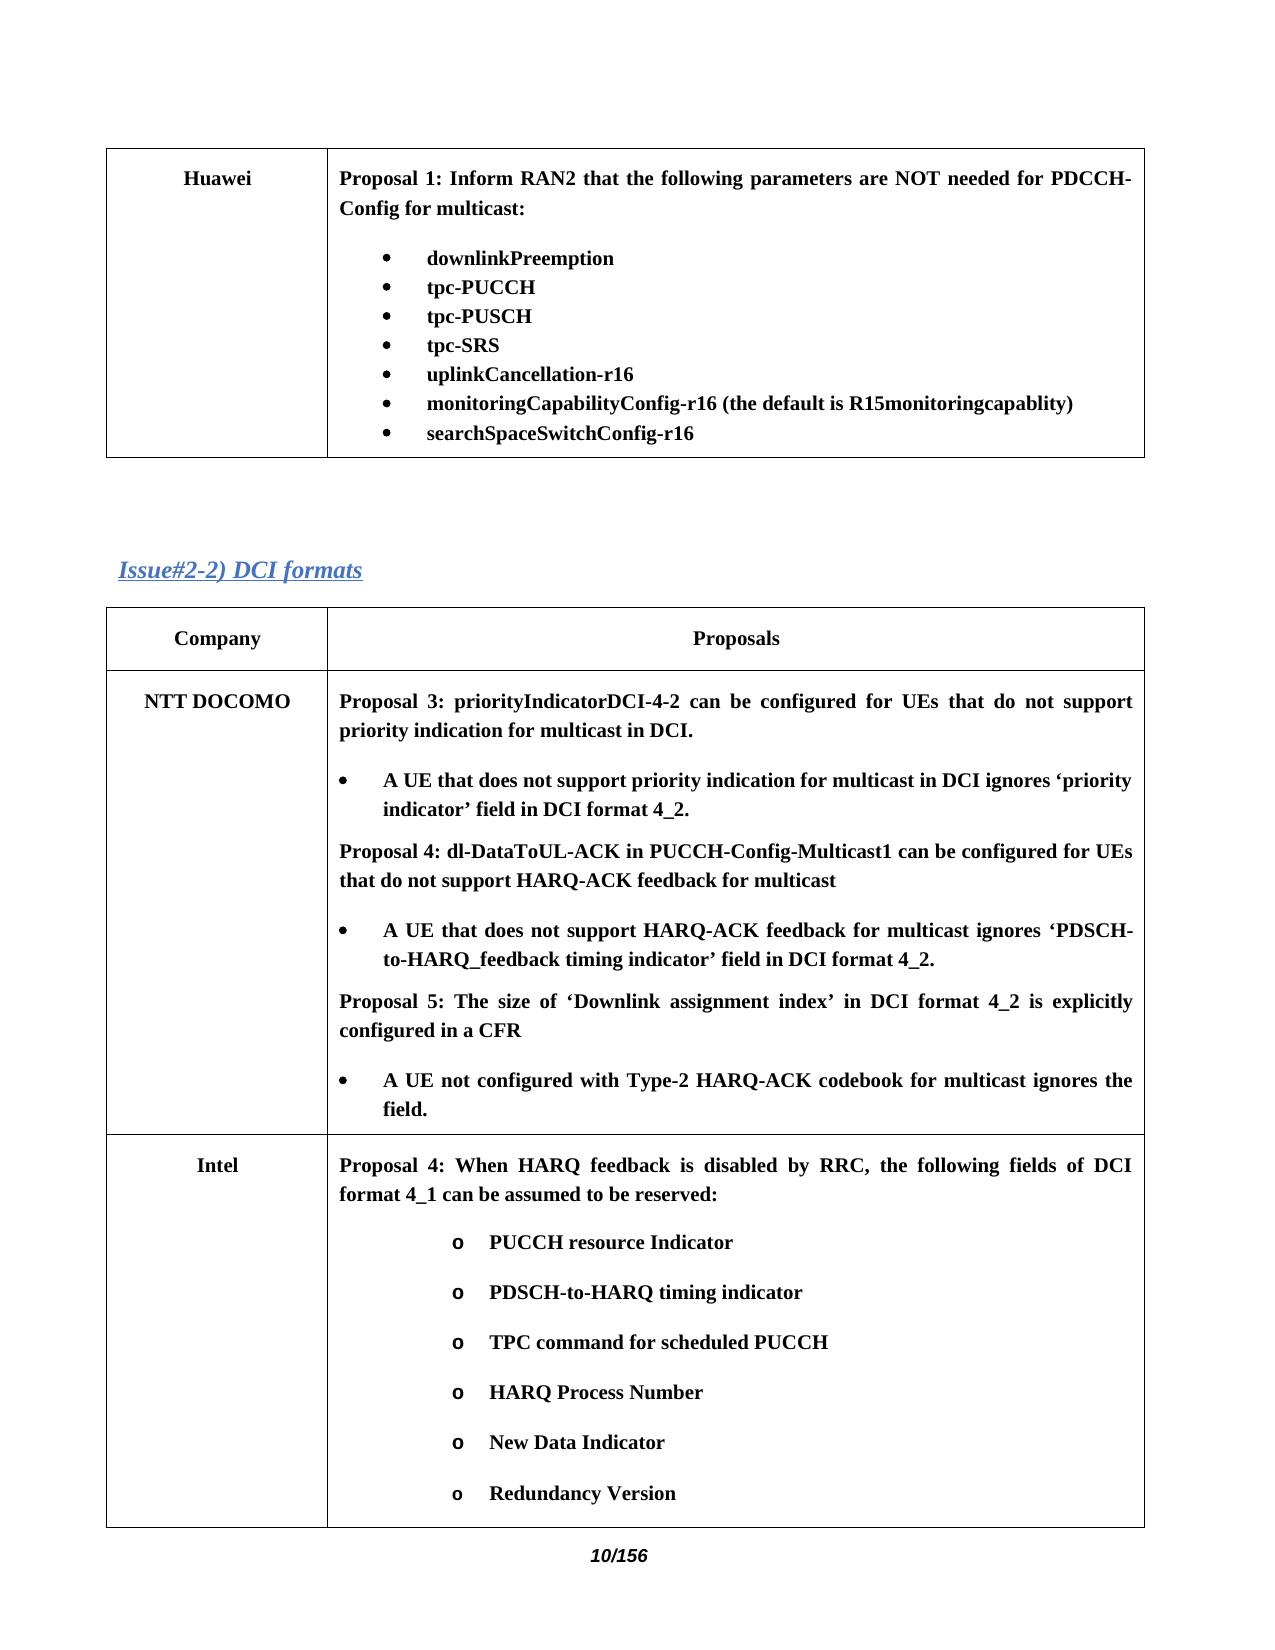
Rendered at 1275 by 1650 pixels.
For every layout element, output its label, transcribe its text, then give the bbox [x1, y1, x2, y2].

table_cell Proposal 3: priorityIndicatorDCI-4-2 can be configured for UEs that do not support priority indication for multicast in DCI. A UE that does not support priority indication for multicast in DCI ignores ‘priority indicator’ field in DCI format 4_2. Proposal 4: dl-DataToUL-ACK in PUCCH-Config-Multicast1 can be configured for UEs that do not support HARQ-ACK feedback for multicast A UE that does not support HARQ-ACK feedback for multicast ignores ‘PDSCH-to-HARQ_feedback timing indicator’ field in DCI format 4_2. Proposal 5: The size of ‘Downlink assignment index’ in DCI format 4_2 is explicitly configured in a CFR A UE not configured with Type-2 HARQ-ACK codebook for multicast ignores the field. [328, 671, 1144, 1134]
subtitle Issue#2-2) DCI formats [118, 555, 1157, 584]
table_cell Intel [107, 1135, 327, 1527]
table_cell Proposal 4: When HARQ feedback is disabled by RRC, the following fields of DCI format 4_1 can be assumed to be reserved: PUCCH resource Indicator PDSCH-to-HARQ timing indicator TPC command for scheduled PUCCH HARQ Process Number New Data Indicator Redundancy Version [328, 1135, 1144, 1527]
table_cell Proposal 1: Inform RAN2 that the following parameters are NOT needed for PDCCH-Config for multicast: downlinkPreemption tpc-PUCCH tpc-PUSCH tpc-SRS uplinkCancellation-r16 monitoringCapabilityConfig-r16 (the default is R15monitoringcapablity) searchSpaceSwitchConfig-r16 [328, 149, 1144, 457]
table_header Proposals [328, 608, 1144, 670]
table_header Company [107, 608, 327, 670]
table_cell NTT DOCOMO [107, 671, 327, 1134]
table_cell Huawei [107, 149, 327, 457]
